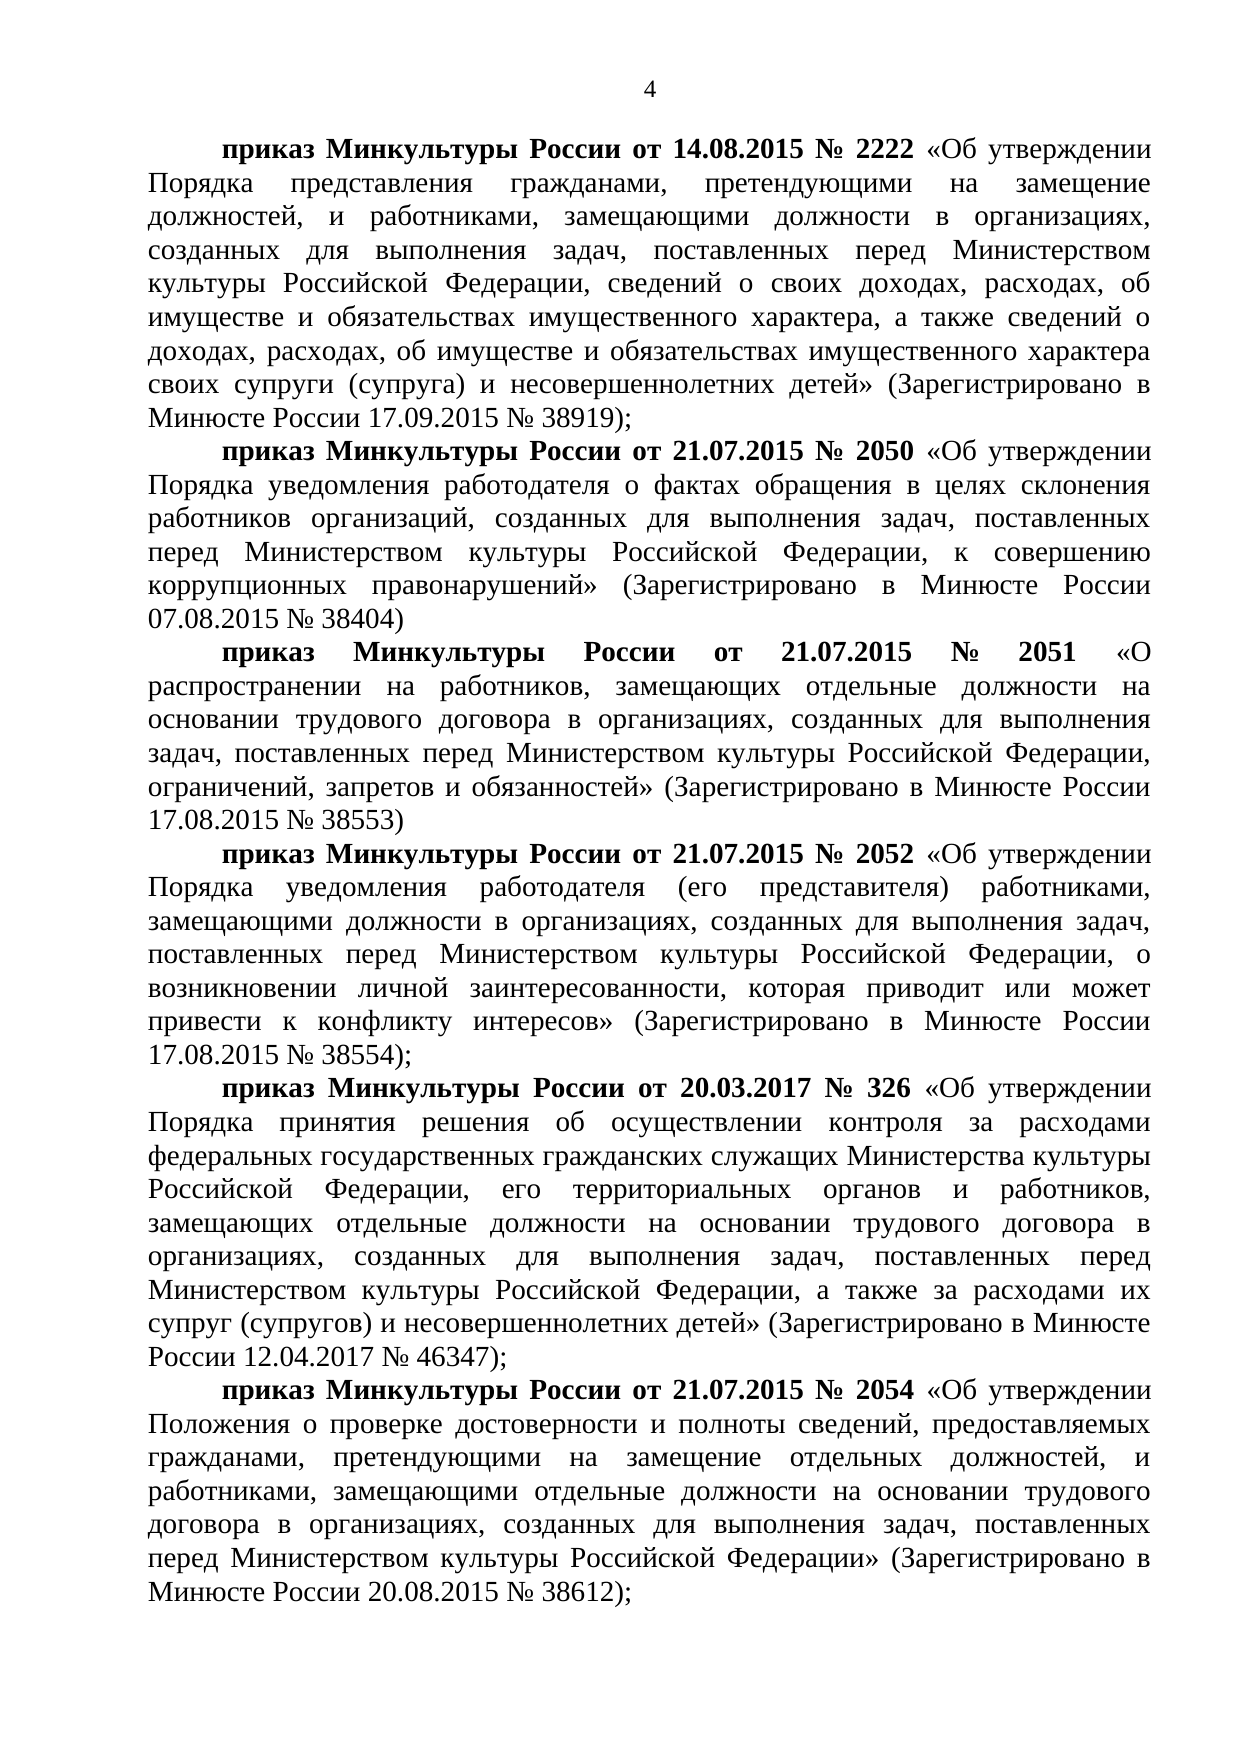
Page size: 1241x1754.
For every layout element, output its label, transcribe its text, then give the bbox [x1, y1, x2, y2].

text приказ Минкультуры России от 21.07.2015 № 2052 «Об утверждении Порядка уведомления работодателя (его представителя) работниками, замещающими должности в организациях, созданных для выполнения задач, поставленных перед Министерством культуры Российской Федерации, о возникновении личной заинтересованности, которая приводит или может привести к конфликту интересов» (Зарегистрировано в Минюсте России 17.08.2015 № 38554); [148, 836, 1152, 1071]
text приказ Минкультуры России от 14.08.2015 № 2222 «Об утверждении Порядка представления гражданами, претендующими на замещение должностей, и работниками, замещающими должности в организациях, созданных для выполнения задач, поставленных перед Министерством культуры Российской Федерации, сведений о своих доходах, расходах, об имуществе и обязательствах имущественного характера, а также сведений о доходах, расходах, об имуществе и обязательствах имущественного характера своих супруги (супруга) и несовершеннолетних детей» (Зарегистрировано в Минюсте России 17.09.2015 № 38919); [148, 131, 1152, 433]
text приказ Минкультуры России от 21.07.2015 № 2054 «Об утверждении Положения о проверке достоверности и полноты сведений, предоставляемых гражданами, претендующими на замещение отдельных должностей, и работниками, замещающими отдельные должности на основании трудового договора в организациях, созданных для выполнения задач, поставленных перед Министерством культуры Российской Федерации» (Зарегистрировано в Минюсте России 20.08.2015 № 38612); [148, 1372, 1152, 1607]
text приказ Минкультуры России от 21.07.2015 № 2050 «Об утверждении Порядка уведомления работодателя о фактах обращения в целях склонения работников организаций, созданных для выполнения задач, поставленных перед Министерством культуры Российской Федерации, к совершению коррупционных правонарушений» (Зарегистрировано в Минюсте России 07.08.2015 № 38404) [148, 433, 1152, 634]
text приказ Минкультуры России от 20.03.2017 № 326 «Об утверждении Порядка принятия решения об осуществлении контроля за расходами федеральных государственных гражданских служащих Министерства культуры Российской Федерации, его территориальных органов и работников, замещающих отдельные должности на основании трудового договора в организациях, созданных для выполнения задач, поставленных перед Министерством культуры Российской Федерации, а также за расходами их супруг (супругов) и несовершеннолетних детей» (Зарегистрировано в Минюсте России 12.04.2017 № 46347); [148, 1071, 1152, 1372]
text приказ Минкультуры России от 21.07.2015 № 2051 «О распространении на работников, замещающих отдельные должности на основании трудового договора в организациях, созданных для выполнения задач, поставленных перед Министерством культуры Российской Федерации, ограничений, запретов и обязанностей» (Зарегистрировано в Минюсте России 17.08.2015 № 38553) [148, 634, 1152, 836]
